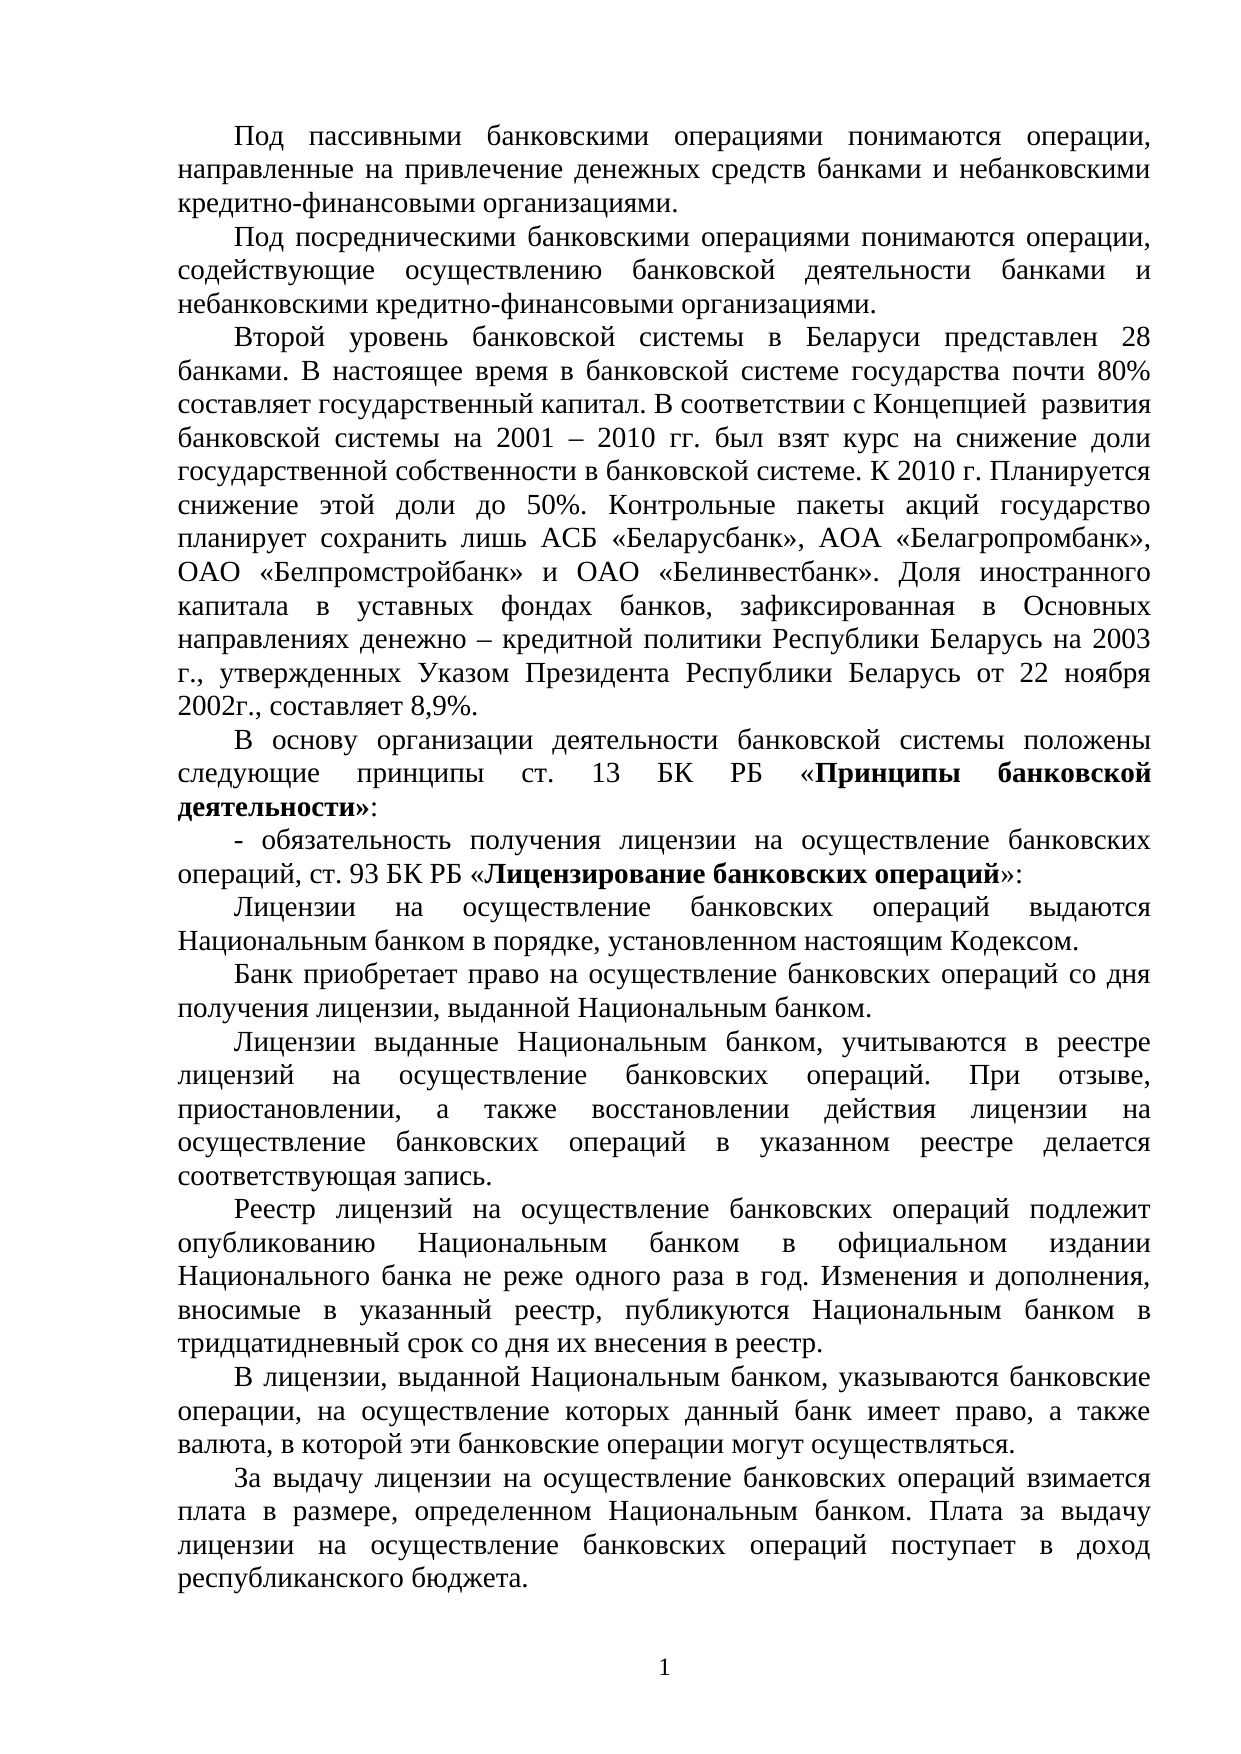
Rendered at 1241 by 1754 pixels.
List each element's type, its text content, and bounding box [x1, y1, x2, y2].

text - обязательность получения лицензии на осуществление банковских операций, ст. 93 БК РБ «Лицензирование банковских операций»: [177, 822, 1152, 889]
text В лицензии, выданной Национальным банком, указываются банковские операции, на осуществление которых данный банк имеет право, а также валюта, в которой эти банковские операции могут осуществляться. [177, 1359, 1152, 1460]
text Второй уровень банковской системы в Беларуси представлен 28 банками. В настоящее время в банковской системе государства почти 80% составляет государственный капитал. В соответствии с Концепцией развития банковской системы на 2001 – 2010 гг. был взят курс на снижение доли государственной собственности в банковской системе. К 2010 г. Планируется снижение этой доли до 50%. Контрольные пакеты акций государство планирует сохранить лишь АСБ «Беларусбанк», АОА «Белагропромбанк», ОАО «Белпромстройбанк» и ОАО «Белинвестбанк». Доля иностранного капитала в уставных фондах банков, зафиксированная в Основных направлениях денежно – кредитной политики Республики Беларусь на 2003 г., утвержденных Указом Президента Республики Беларусь от 22 ноября 2002г., составляет 8,9%. [177, 319, 1152, 722]
text Лицензии на осуществление банковских операций выдаются Национальным банком в порядке, установленном настоящим Кодексом. [177, 889, 1152, 957]
text Лицензии выданные Национальным банком, учитываются в реестре лицензий на осуществление банковских операций. При отзыве, приостановлении, а также восстановлении действия лицензии на осуществление банковских операций в указанном реестре делается соответствующая запись. [177, 1024, 1152, 1191]
text В основу организации деятельности банковской системы положены следующие принципы ст. 13 БК РБ «Принципы банковской деятельности»: [177, 722, 1152, 822]
text Под посредническими банковскими операциями понимаются операции, содействующие осуществлению банковской деятельности банками и небанковскими кредитно-финансовыми организациями. [177, 219, 1152, 319]
text Под пассивными банковскими операциями понимаются операции, направленные на привлечение денежных средств банками и небанковскими кредитно-финансовыми организациями. [177, 118, 1152, 219]
text Банк приобретает право на осуществление банковских операций со дня получения лицензии, выданной Национальным банком. [177, 957, 1152, 1024]
text Реестр лицензий на осуществление банковских операций подлежит опубликованию Национальным банком в официальном издании Национального банка не реже одного раза в год. Изменения и дополнения, вносимые в указанный реестр, публикуются Национальным банком в тридцатидневный срок со дня их внесения в реестр. [177, 1191, 1152, 1359]
text За выдачу лицензии на осуществление банковских операций взимается плата в размере, определенном Национальным банком. Плата за выдачу лицензии на осуществление банковских операций поступает в доход республиканского бюджета. [177, 1460, 1152, 1594]
